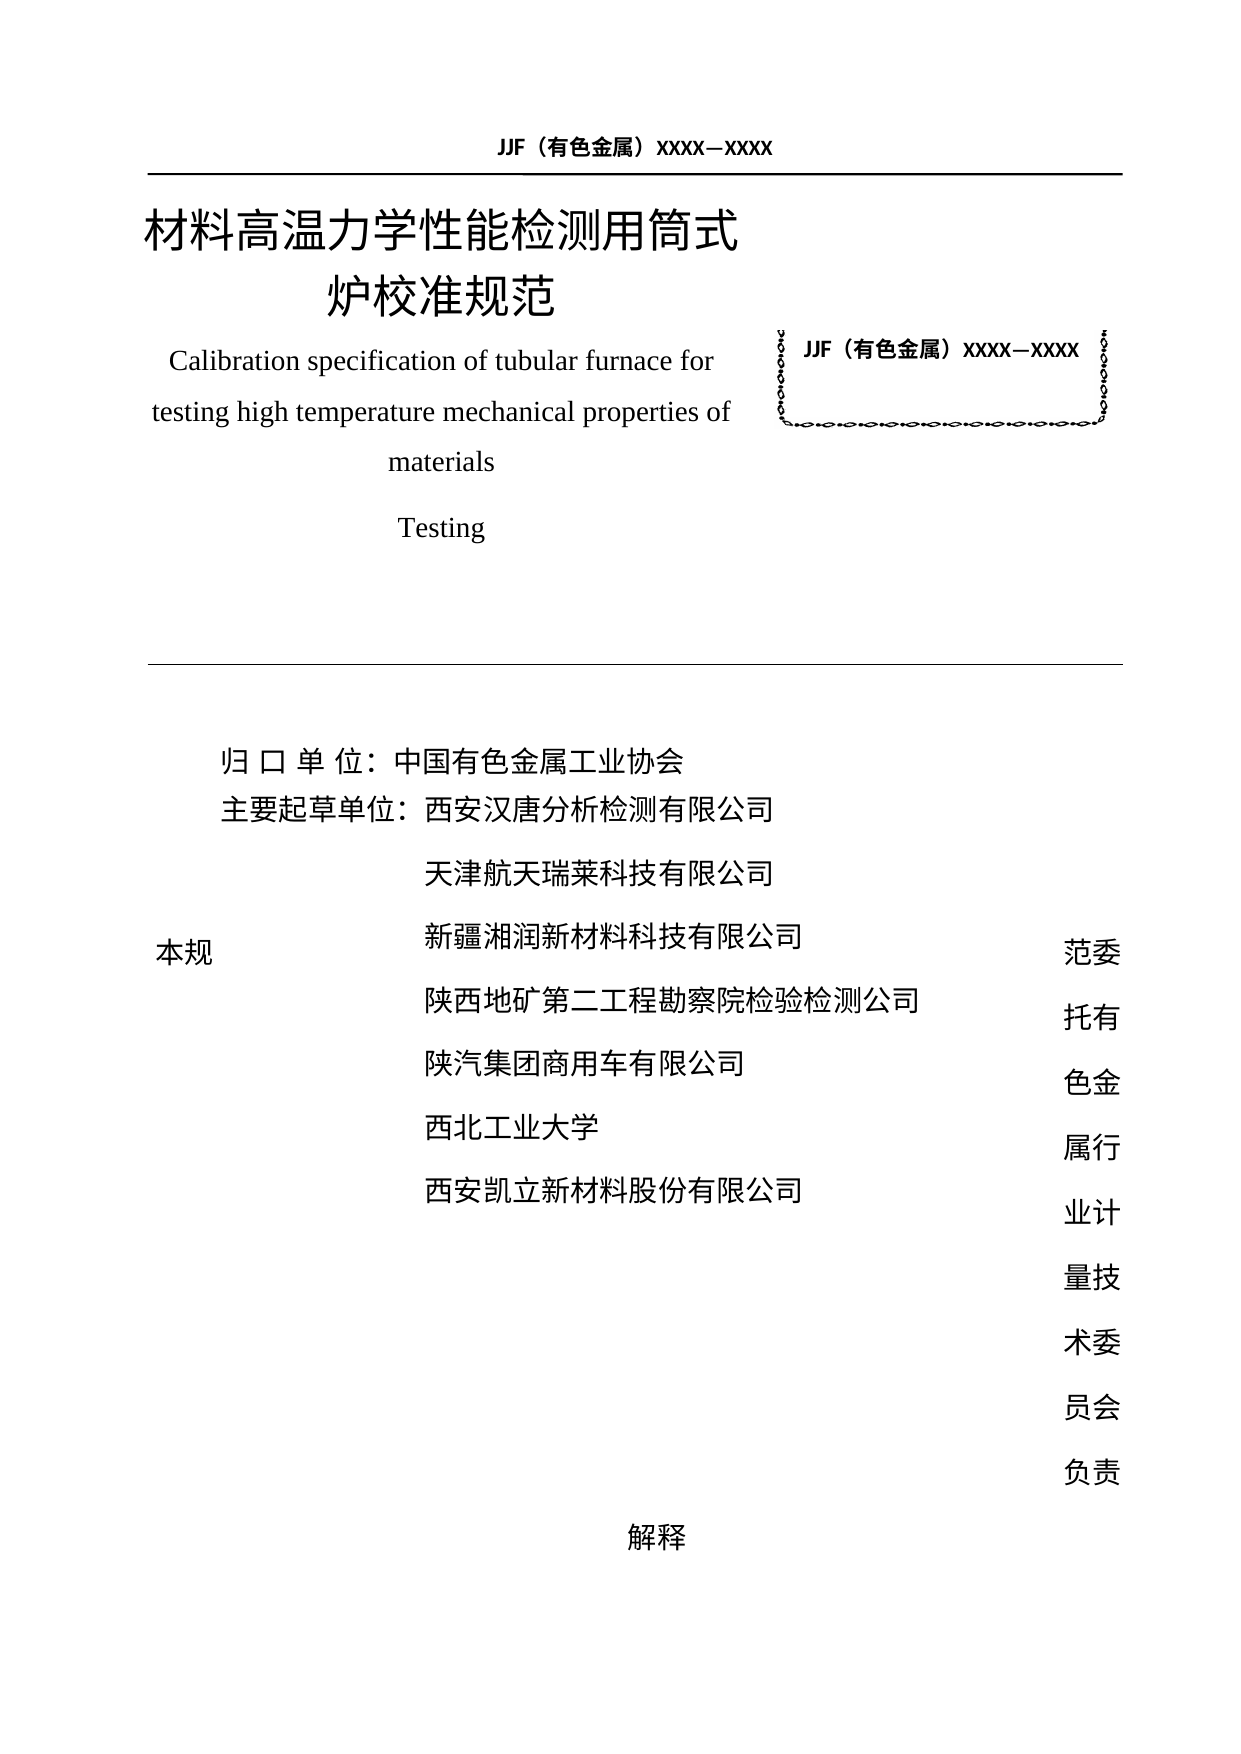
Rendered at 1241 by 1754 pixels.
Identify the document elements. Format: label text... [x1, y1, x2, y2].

text 本规范委托有色金属行业计量技术委员会负责解释 [148, 918, 1122, 1568]
list 西北工业大学 [220, 1104, 1062, 1146]
list 陕汽集团商用车有限公司 [220, 1041, 1062, 1083]
list 陕西地矿第二工程勘察院检验检测公司 [220, 977, 1062, 1019]
list 西安凯立新材料股份有限公司 [220, 1168, 1062, 1210]
list 天津航天瑞莱科技有限公司 [220, 850, 1062, 893]
text 归 口 单 位：中国有色金属工业协会 [220, 733, 1062, 787]
text 新疆湘润新材料科技有限公司 [424, 914, 1062, 956]
text 主要起草单位：西安汉唐分析检测有限公司 [220, 787, 1062, 829]
